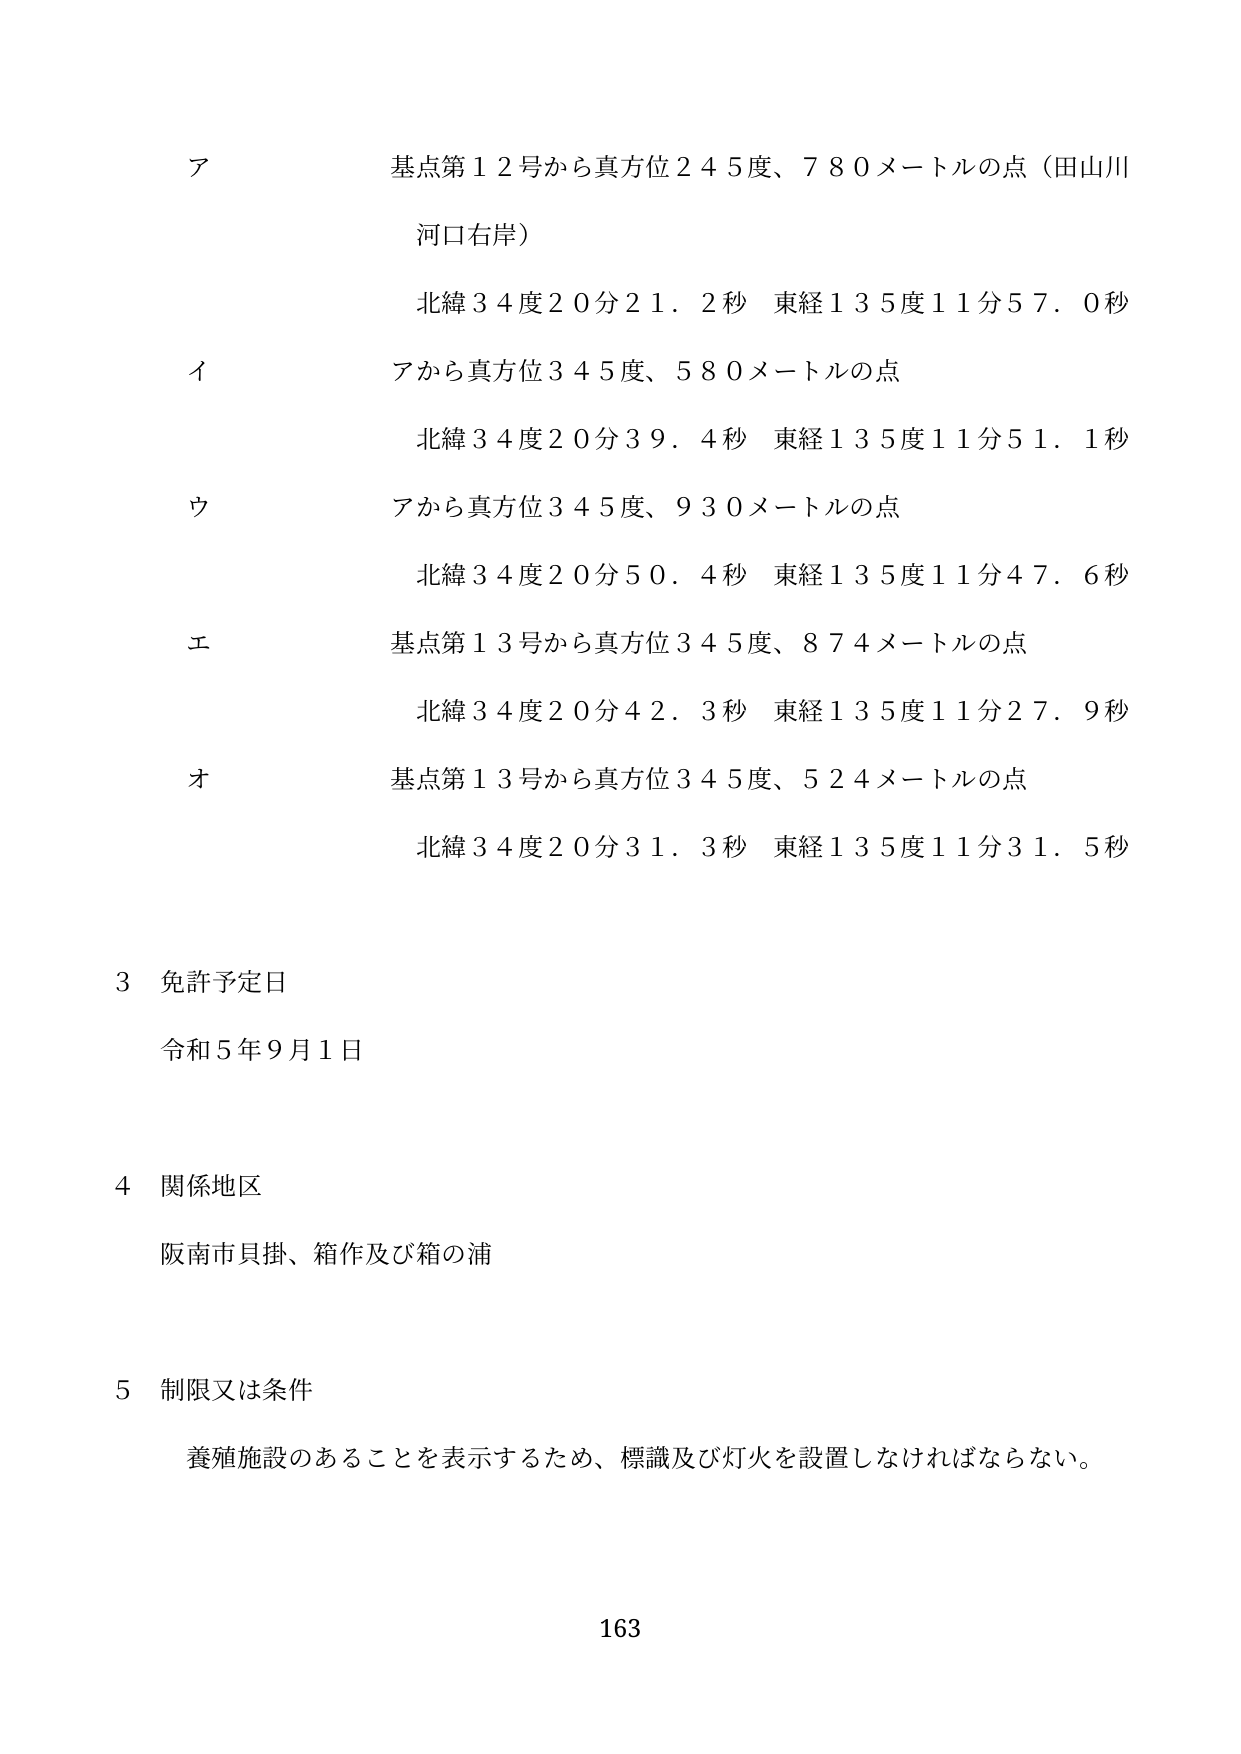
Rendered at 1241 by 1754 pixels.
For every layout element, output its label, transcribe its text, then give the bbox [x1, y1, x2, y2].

text ５ 制限又は条件 [110, 1354, 1131, 1422]
text イ アから真方位３４５度、５８０メートルの点 [110, 336, 1131, 404]
text 養殖施設のあることを表示するため、標識及び灯火を設置しなければならない。 [110, 1422, 1131, 1490]
text エ 基点第１３号から真方位３４５度、８７４メートルの点 [110, 607, 1131, 675]
text 阪南市貝掛、箱作及び箱の浦 [110, 1219, 1131, 1287]
text 北緯３４度２０分２１．２秒 東経１３５度１１分５７．０秒 [392, 268, 1131, 336]
text ３ 免許予定日 [110, 947, 1131, 1015]
text 北緯３４度２０分３１．３秒 東経１３５度１１分３１．５秒 [110, 811, 1131, 879]
text 北緯３４度２０分５０．４秒 東経１３５度１１分４７．６秒 [110, 539, 1131, 607]
text 北緯３４度２０分４２．３秒 東経１３５度１１分２７．９秒 [110, 675, 1131, 743]
text オ 基点第１３号から真方位３４５度、５２４メートルの点 [110, 743, 1131, 811]
text 北緯３４度２０分３９．４秒 東経１３５度１１分５１．１秒 [110, 404, 1131, 472]
text ア 基点第１２号から真方位２４５度、７８０メートルの点（田山川河口右岸） [110, 132, 1131, 268]
text ４ 関係地区 [110, 1151, 1131, 1219]
text 令和５年９月１日 [110, 1015, 1131, 1083]
text ウ アから真方位３４５度、９３０メートルの点 [110, 472, 1131, 539]
